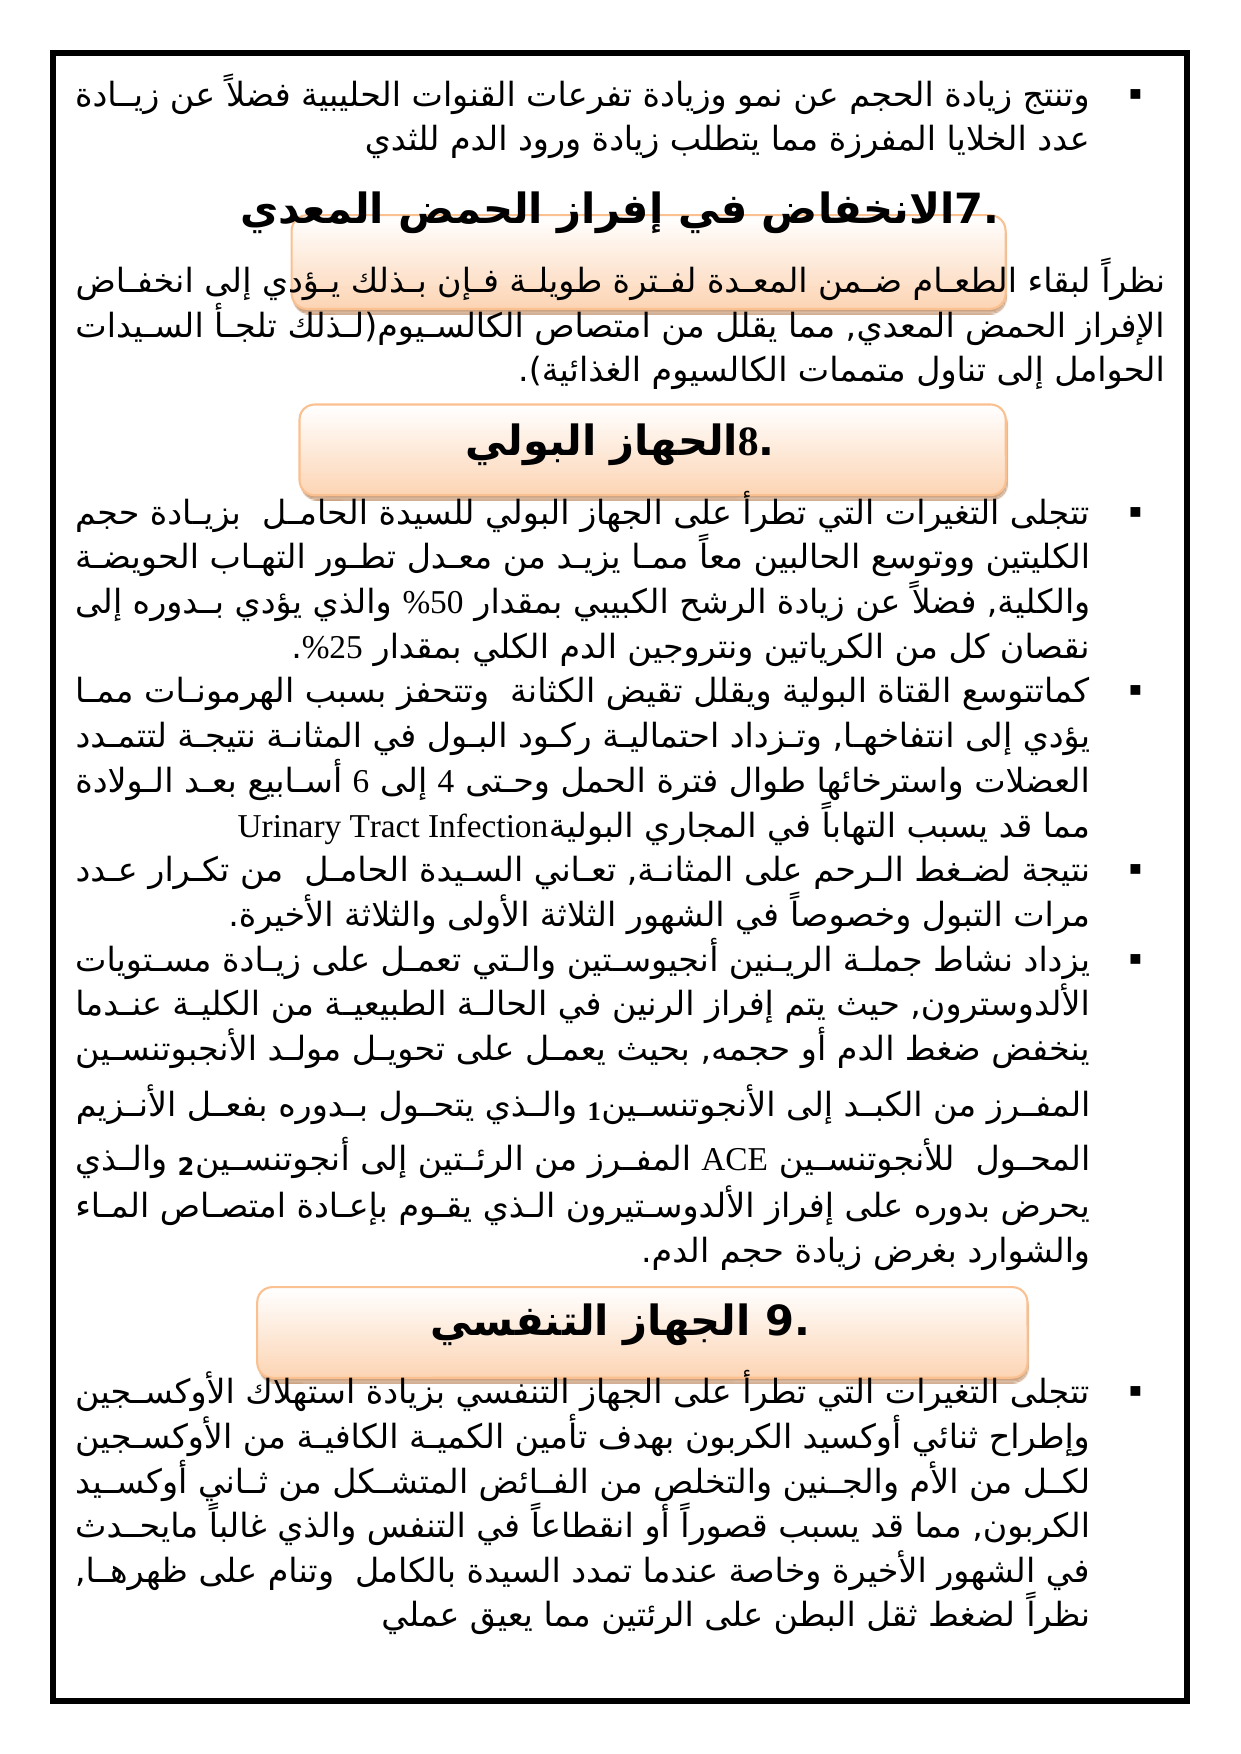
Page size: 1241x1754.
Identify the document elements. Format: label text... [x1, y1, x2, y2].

list كماتتوسع القتاة البولية ويقلل تقيض الكثانة وتتحفز بسبب الهرمونات مما يؤدي إلى انتفاخها, وتزداد احتمالية ركود البول في المثانة نتيجة لتتمدد العضلات واسترخائها طوال فترة الحمل وحتى 4 إلى 6 أسابيع بعد الولادة مما قد يسبب التهاباً في المجاري البوليةUrinary Tract Infection [75, 672, 1128, 845]
text نظراً لبقاء الطعام ضمن المعدة لفترة طويلة فإن بذلك يؤدي إلى انخفاض الإفراز الحمض المعدي, مما يقلل من امتصاص الكالسيوم(لذلك تلجأ السيدات الحوامل إلى تناول متممات الكالسيوم الغذائية). [75, 262, 1165, 389]
text .9 الجهاز التنفسي [75, 1296, 1165, 1345]
list يزداد نشاط جملة الرينين أنجيوستين والتي تعمل على زيادة مستويات الألدوسترون, حيث يتم إفراز الرنين في الحالة الطبيعية من الكلية عندما ينخفض ضغط الدم أو حجمه, بحيث يعمل على تحويل مولد الأنجبوتنسين المفرز من الكبد إلى الأنجوتنسين1 والذي يتحول بدوره بفعل الأنزيم المحول للأنجوتنسين ACE المفرز من الرئتين إلى أنجوتنسين2 والذي يحرض بدوره على إفراز الألدوستيرون الذي يقوم بإعادة امتصاص الماء والشوارد بغرض زيادة حجم الدم. [75, 940, 1128, 1270]
list وتنتج زيادة الحجم عن نمو وزيادة تفرعات القنوات الحليبية فضلاً عن زيادة عدد الخلايا المفرزة مما يتطلب زيادة ورود الدم للثدي [75, 75, 1128, 158]
list تتجلى التغيرات التي تطرأ على الجهاز البولي للسيدة الحامل بزيادة حجم الكليتين ووتوسع الحالبين معاً مما يزيد من معدل تطور التهاب الحويضة والكلية, فضلاً عن زيادة الرشح الكبيبي بمقدار 50% والذي يؤدي بدوره إلى نقصان كل من الكرياتين ونتروجين الدم الكلي بمقدار 25%. [75, 493, 1128, 666]
list تتجلى التغيرات التي تطرأ على الجهاز التنفسي بزيادة استهلاك الأوكسجين وإطراح ثنائي أوكسيد الكربون بهدف تأمين الكمية الكافية من الأوكسجين لكل من الأم والجنين والتخلص من الفائض المتشكل من ثاني أوكسيد الكربون, مما قد يسبب قصوراً أو انقطاعاً في التنفس والذي غالباً مايحدث في الشهور الأخيرة وخاصة عندما تمدد السيدة بالكامل وتنام على ظهرها, نظراً لضغط ثقل البطن على الرئتين مما يعيق عملي [75, 1373, 1128, 1635]
text .8الحهاز البولي [75, 416, 1165, 465]
list نتيجة لضغط الرحم على المثانة, تعاني السيدة الحامل من تكرار عدد مرات التبول وخصوصاً في الشهور الثلاثة الأولى والثلاثة الأخيرة. [75, 851, 1128, 934]
text .7الانخفاض في إفراز الحمض المعدي [75, 185, 1165, 233]
